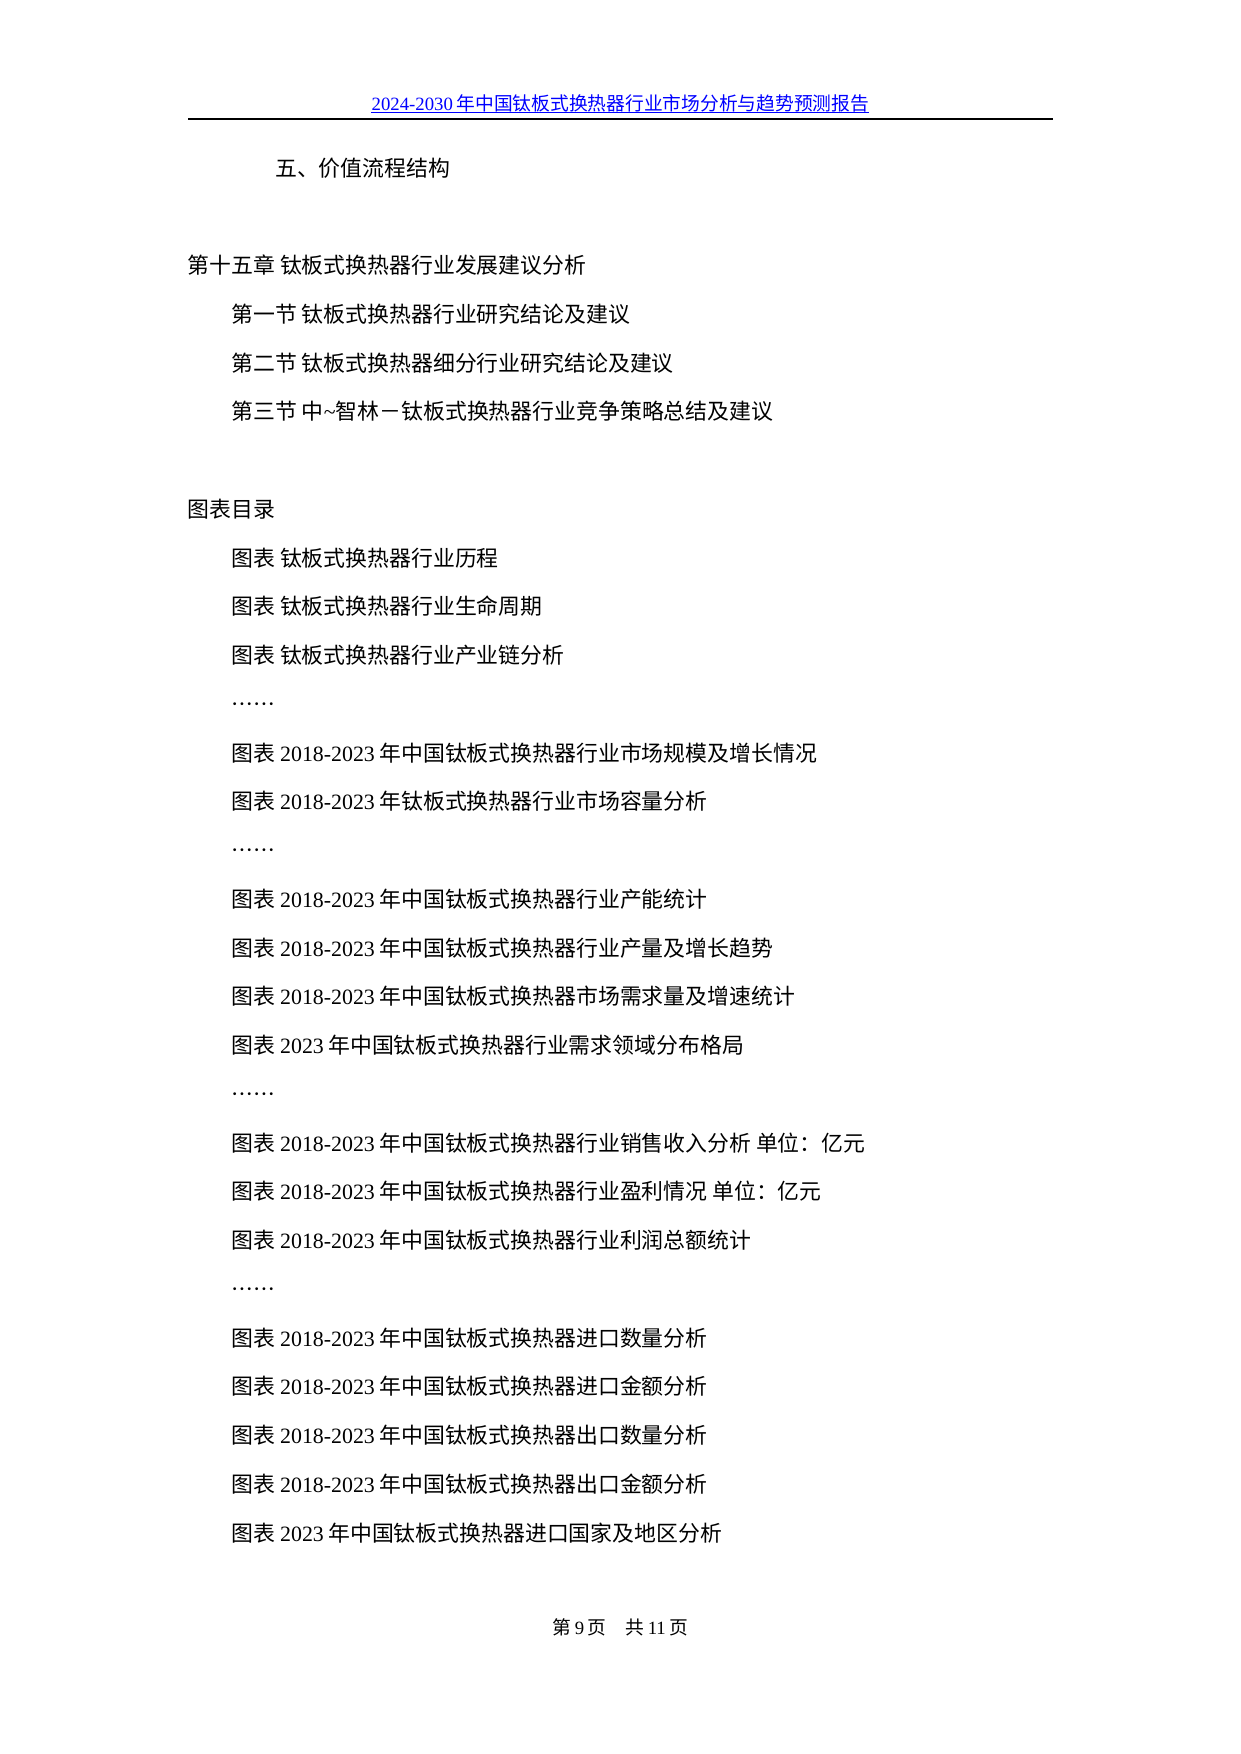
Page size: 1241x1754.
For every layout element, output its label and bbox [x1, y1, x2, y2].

text [187, 150, 1053, 1548]
